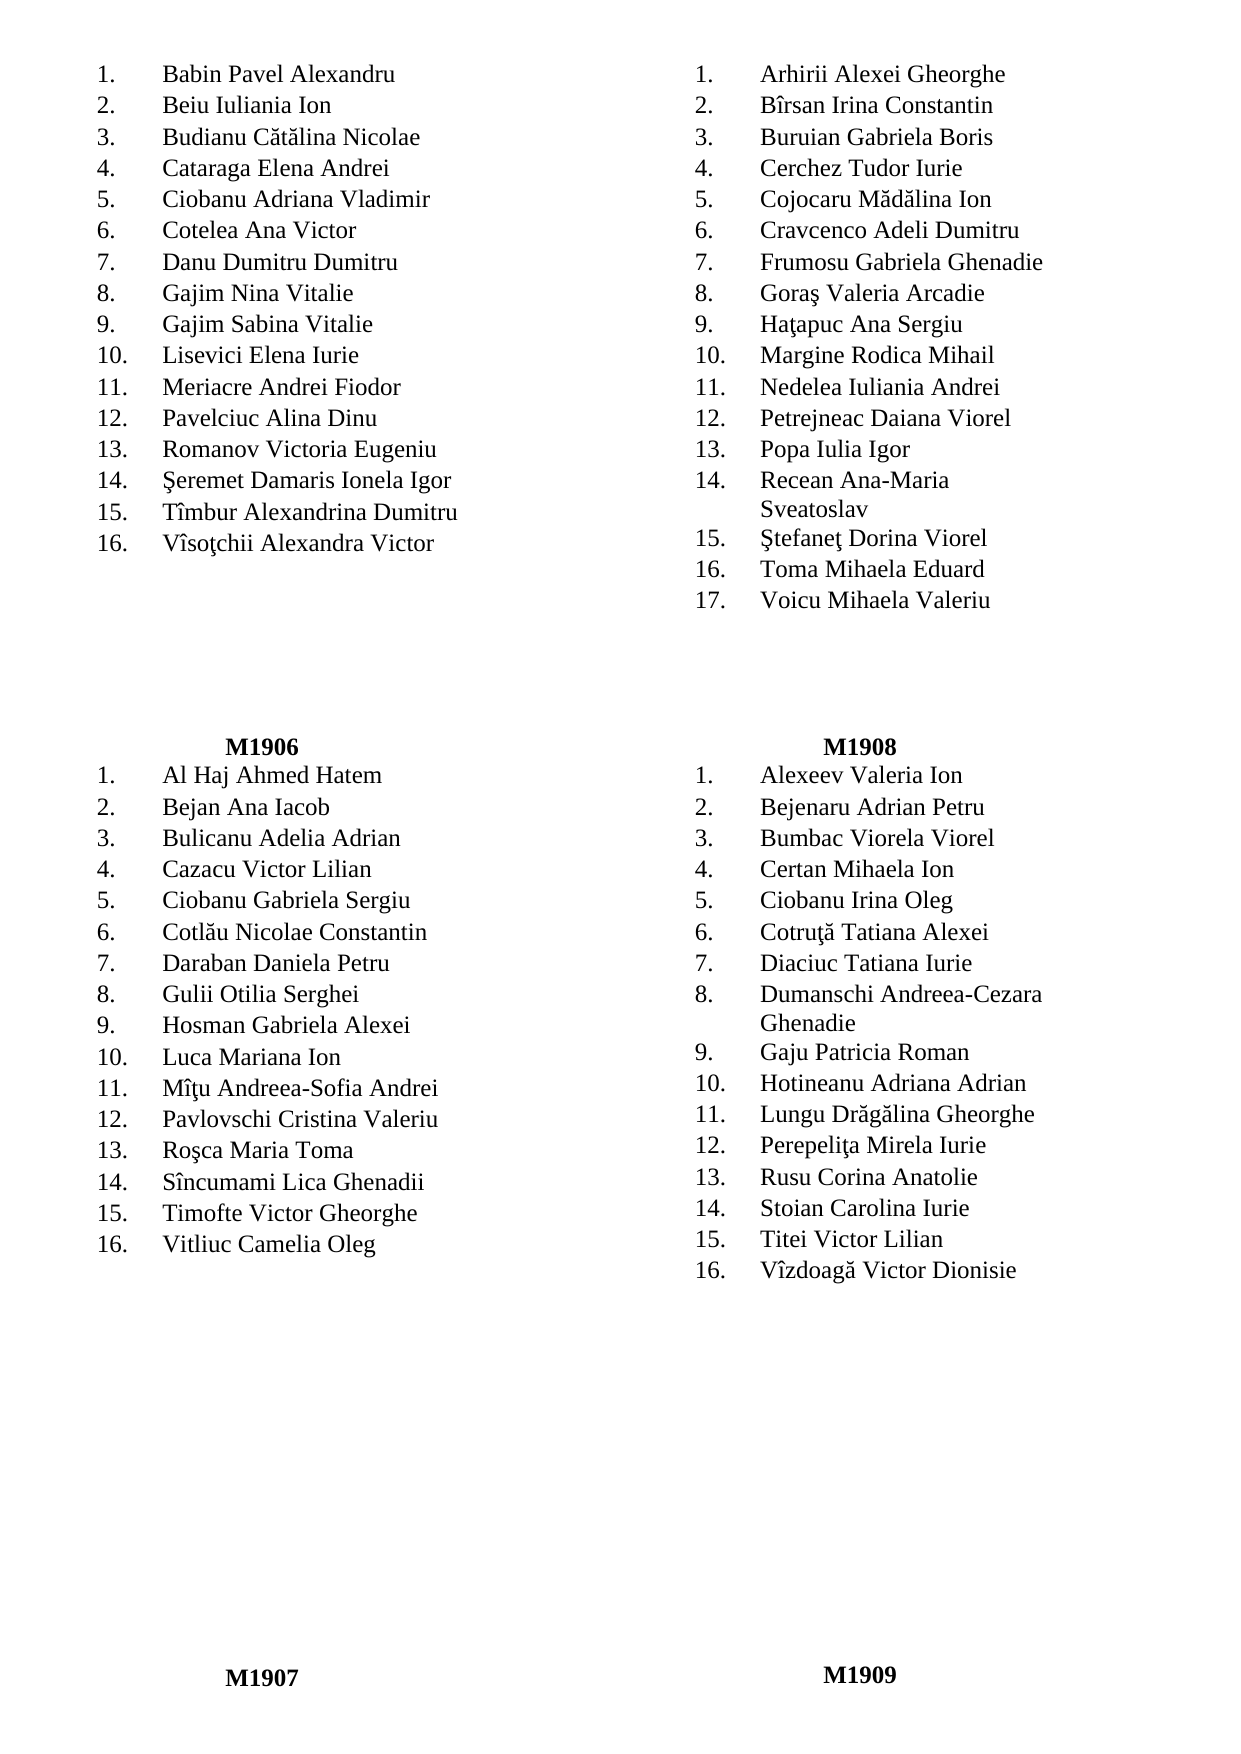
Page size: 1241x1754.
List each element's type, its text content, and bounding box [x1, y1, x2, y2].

table_cell Buruian Gabriela Boris [749, 122, 1074, 153]
table_cell 10. [48, 1042, 151, 1073]
table_cell 9. [646, 309, 749, 340]
table_cell 4. [48, 854, 151, 885]
table_cell 12. [48, 403, 151, 434]
table_cell Haţapuc Ana Sergiu [749, 309, 1074, 340]
table_cell Ciobanu Gabriela Sergiu [151, 885, 476, 917]
table_cell Ciobanu Adriana Vladimir [151, 184, 476, 215]
table_cell 1. [48, 760, 151, 792]
table_cell Meriacre Andrei Fiodor [151, 372, 476, 403]
table_cell 6. [646, 917, 749, 948]
table_cell 2. [646, 792, 749, 823]
table_cell 17. [646, 585, 749, 617]
table_cell 11. [646, 372, 749, 403]
table_cell 13. [48, 434, 151, 465]
table_cell 4. [646, 854, 749, 885]
table_cell 14. [48, 1167, 151, 1198]
table_cell Diaciuc Tatiana Iurie [749, 948, 1074, 979]
table_cell Daraban Daniela Petru [151, 948, 476, 979]
table_cell 2. [646, 90, 749, 122]
table_cell 1. [646, 760, 749, 792]
table_cell 3. [48, 823, 151, 854]
table_cell M1907 [48, 1260, 476, 1692]
table_cell Popa Iulia Igor [749, 434, 1074, 465]
table_cell Pavelciuc Alina Dinu [151, 403, 476, 434]
table_cell 14. [48, 465, 151, 497]
table_cell Recean Ana-Maria Sveatoslav [749, 465, 1074, 523]
table_cell 15. [48, 497, 151, 528]
table_cell Ciobanu Irina Oleg [749, 885, 1074, 917]
table_cell 12. [646, 1130, 749, 1162]
table_cell 16. [48, 1229, 151, 1260]
table_cell Budianu Cătălina Nicolae [151, 122, 476, 153]
table_cell Lisevici Elena Iurie [151, 340, 476, 372]
table_cell Dumanschi Andreea-Cezara Ghenadie [749, 979, 1074, 1037]
table_cell 2. [48, 90, 151, 122]
table_cell Gajim Sabina Vitalie [151, 309, 476, 340]
table_cell Cotelea Ana Victor [151, 215, 476, 247]
table_cell Arhirii Alexei Gheorghe [749, 59, 1074, 90]
table_cell Alexeev Valeria Ion [749, 760, 1074, 792]
table_cell Rusu Corina Anatolie [749, 1162, 1074, 1193]
table_cell 8. [48, 979, 151, 1010]
table_cell Sîncumami Lica Ghenadii [151, 1167, 476, 1198]
table_cell Vîsoţchii Alexandra Victor [151, 528, 476, 559]
table_cell Bejan Ana Iacob [151, 792, 476, 823]
table_cell Lungu Drăgălina Gheorghe [749, 1099, 1074, 1130]
table_cell M1906 [48, 559, 476, 760]
table_cell 7. [48, 948, 151, 979]
table_cell 10. [48, 340, 151, 372]
table_cell 8. [48, 278, 151, 309]
table_cell 6. [48, 215, 151, 247]
table_cell Cataraga Elena Andrei [151, 153, 476, 184]
table_cell 14. [646, 1193, 749, 1224]
table_cell 7. [646, 247, 749, 278]
table_cell M1908 [646, 617, 1074, 760]
table_cell 9. [646, 1037, 749, 1068]
table_cell Cojocaru Mădălina Ion [749, 184, 1074, 215]
table_cell 7. [48, 247, 151, 278]
table_cell Cravcenco Adeli Dumitru [749, 215, 1074, 247]
table_cell 12. [646, 403, 749, 434]
table_cell 4. [48, 153, 151, 184]
table_cell 13. [48, 1135, 151, 1167]
table_cell 5. [48, 885, 151, 917]
table_cell 5. [646, 885, 749, 917]
table_cell Petrejneac Daiana Viorel [749, 403, 1074, 434]
table_cell Vitliuc Camelia Oleg [151, 1229, 476, 1260]
table_cell 9. [48, 309, 151, 340]
table_cell Şeremet Damaris Ionela Igor [151, 465, 476, 497]
table_cell Vîzdoagă Victor Dionisie [749, 1255, 1074, 1287]
table_cell Roşca Maria Toma [151, 1135, 476, 1167]
table_cell Bulicanu Adelia Adrian [151, 823, 476, 854]
table_cell 6. [646, 215, 749, 247]
table_cell 3. [48, 122, 151, 153]
table_cell Gulii Otilia Serghei [151, 979, 476, 1010]
table_cell 16. [48, 528, 151, 559]
table_cell Babin Pavel Alexandru [151, 59, 476, 90]
table_cell 8. [646, 278, 749, 309]
table_cell Bumbac Viorela Viorel [749, 823, 1074, 854]
table_cell Gaju Patricia Roman [749, 1037, 1074, 1068]
table_cell 2. [48, 792, 151, 823]
table_cell Ştefaneţ Dorina Viorel [749, 523, 1074, 554]
table_cell Gajim Nina Vitalie [151, 278, 476, 309]
table_cell 3. [646, 122, 749, 153]
table_cell Certan Mihaela Ion [749, 854, 1074, 885]
table_cell 14. [646, 465, 749, 523]
table_cell 3. [646, 823, 749, 854]
table_cell Mîţu Andreea-Sofia Andrei [151, 1073, 476, 1104]
table_cell 10. [646, 340, 749, 372]
table_cell Hotineanu Adriana Adrian [749, 1068, 1074, 1099]
table_cell Bejenaru Adrian Petru [749, 792, 1074, 823]
table_cell Cerchez Tudor Iurie [749, 153, 1074, 184]
table_cell 7. [646, 948, 749, 979]
table_cell Voicu Mihaela Valeriu [749, 585, 1074, 617]
table_cell 8. [646, 979, 749, 1037]
table_cell 16. [646, 554, 749, 585]
table_cell Perepeliţa Mirela Iurie [749, 1130, 1074, 1162]
table_cell Margine Rodica Mihail [749, 340, 1074, 372]
table_cell 11. [48, 1073, 151, 1104]
table_cell 5. [646, 184, 749, 215]
table_cell Bîrsan Irina Constantin [749, 90, 1074, 122]
table_cell M1909 [646, 1287, 1074, 1689]
table_cell Stoian Carolina Iurie [749, 1193, 1074, 1224]
table_cell 6. [48, 917, 151, 948]
table_cell 11. [48, 372, 151, 403]
table_cell Hosman Gabriela Alexei [151, 1010, 476, 1042]
table_cell 9. [48, 1010, 151, 1042]
table_cell 15. [646, 1224, 749, 1255]
table_cell Timofte Victor Gheorghe [151, 1198, 476, 1229]
table_cell 1. [646, 59, 749, 90]
table_cell Pavlovschi Cristina Valeriu [151, 1104, 476, 1135]
table_cell Tîmbur Alexandrina Dumitru [151, 497, 476, 528]
table_cell Cazacu Victor Lilian [151, 854, 476, 885]
table_cell 12. [48, 1104, 151, 1135]
table_cell Romanov Victoria Eugeniu [151, 434, 476, 465]
table_cell 13. [646, 434, 749, 465]
table_cell Cotlău Nicolae Constantin [151, 917, 476, 948]
table_cell Frumosu Gabriela Ghenadie [749, 247, 1074, 278]
table_cell 10. [646, 1068, 749, 1099]
table_cell Danu Dumitru Dumitru [151, 247, 476, 278]
table_cell Nedelea Iuliania Andrei [749, 372, 1074, 403]
table_cell 15. [646, 523, 749, 554]
table_cell Cotruţă Tatiana Alexei [749, 917, 1074, 948]
table_cell 5. [48, 184, 151, 215]
table_cell 11. [646, 1099, 749, 1130]
table_cell 4. [646, 153, 749, 184]
table_cell 13. [646, 1162, 749, 1193]
table_cell Toma Mihaela Eduard [749, 554, 1074, 585]
table_cell Goraş Valeria Arcadie [749, 278, 1074, 309]
table_cell 1. [48, 59, 151, 90]
table_cell Beiu Iuliania Ion [151, 90, 476, 122]
table_cell Al Haj Ahmed Hatem [151, 760, 476, 792]
table_cell 16. [646, 1255, 749, 1287]
table_cell 15. [48, 1198, 151, 1229]
table_cell Luca Mariana Ion [151, 1042, 476, 1073]
table_cell Titei Victor Lilian [749, 1224, 1074, 1255]
